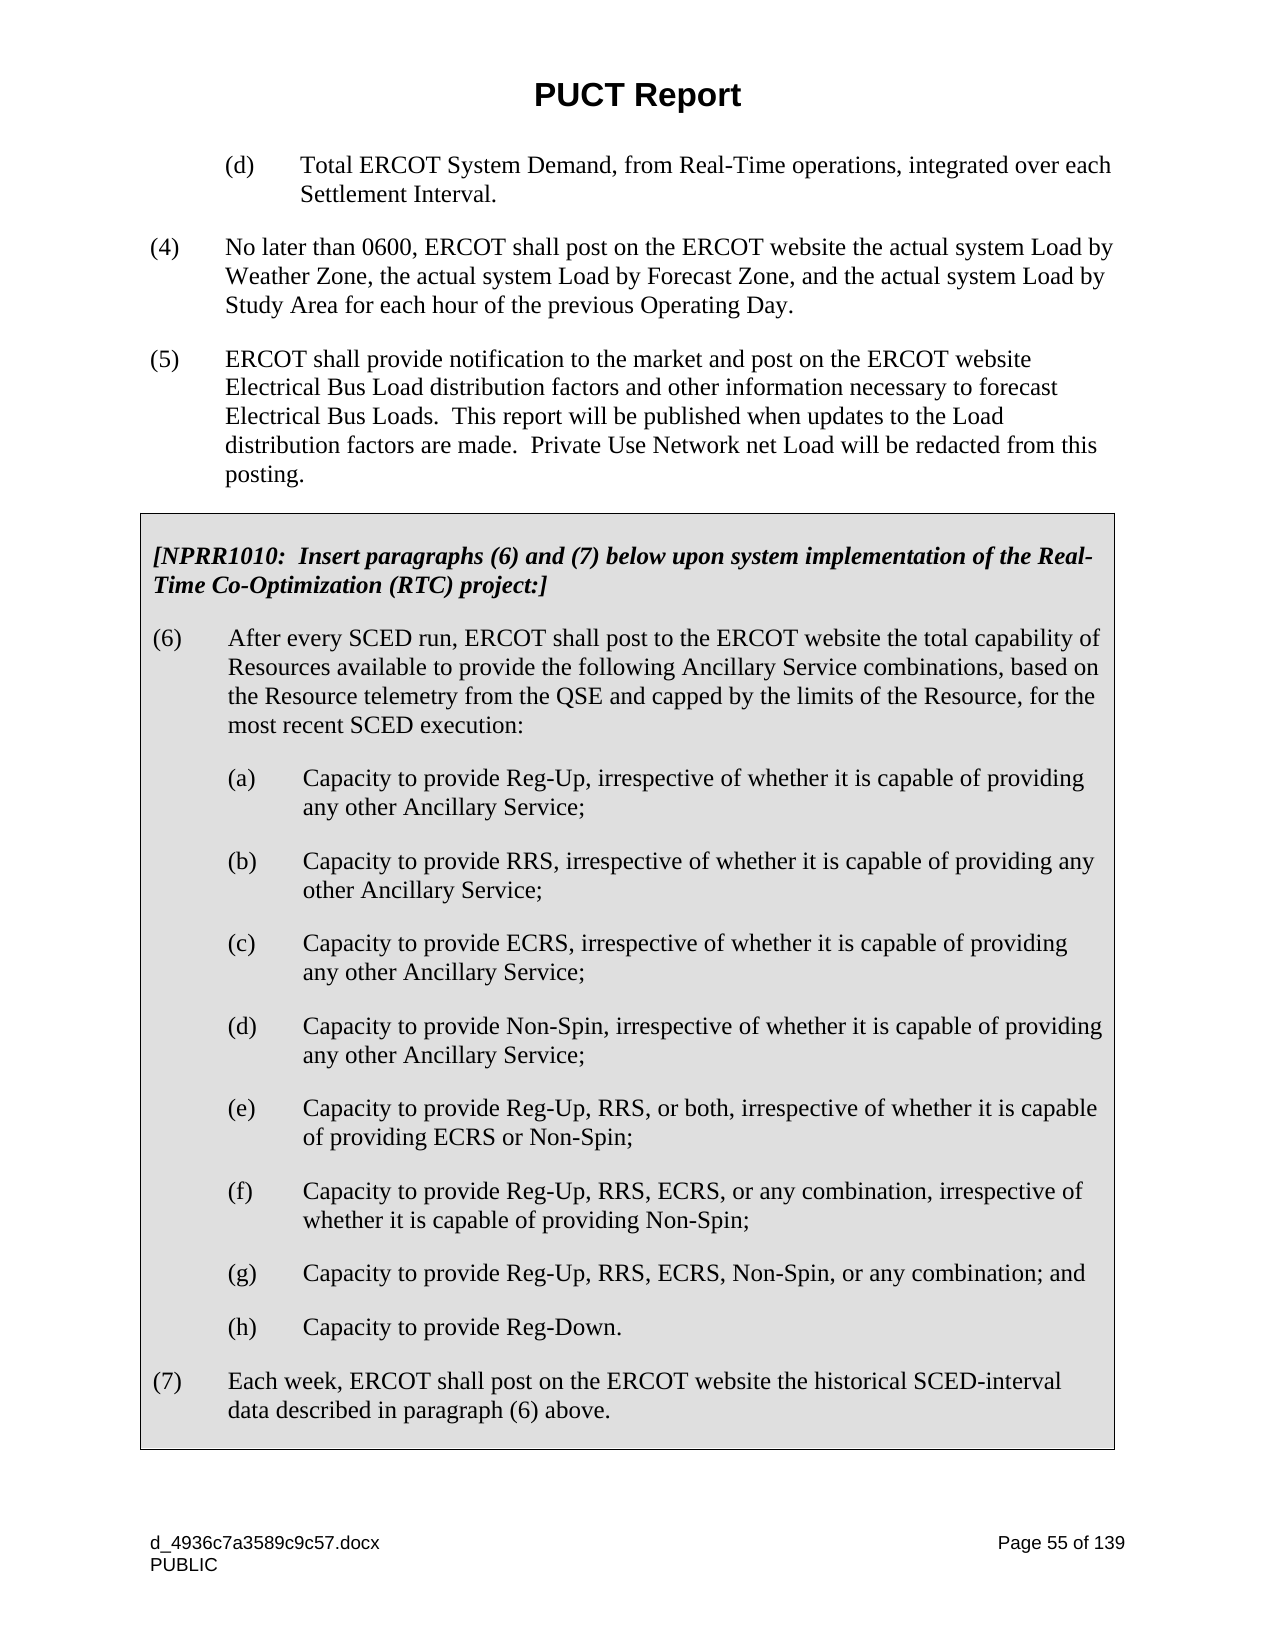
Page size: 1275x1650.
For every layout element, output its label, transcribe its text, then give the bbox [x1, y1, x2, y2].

text (4) No later than 0600, ERCOT shall post on the ERCOT website the actual system Load by Weather Zone, the actual system Load by Forecast Zone, and the actual system Load by Study Area for each hour of the previous Operating Day. [150, 232, 1125, 319]
text (d) Total ERCOT System Demand, from Real-Time operations, integrated over each Settlement Interval. [225, 150, 1125, 207]
text (5) ERCOT shall provide notification to the market and post on the ERCOT website Electrical Bus Load distribution factors and other information necessary to forecast Electrical Bus Loads. This report will be published when updates to the Load distribution factors are made. Private Use Network net Load will be redacted from this posting. [150, 344, 1125, 487]
table_header [NPRR1010: Insert paragraphs (6) and (7) below upon system implementation of the Real-Time Co-Optimization (RTC) project:] (6) After every SCED run, ERCOT shall post to the ERCOT website the total capability of Resources available to provide the following Ancillary Service combinations, based on the Resource telemetry from the QSE and capped by the limits of the Resource, for the most recent SCED execution: (a) Capacity to provide Reg-Up, irrespective of whether it is capable of providing any other Ancillary Service; (b) Capacity to provide RRS, irrespective of whether it is capable of providing any other Ancillary Service; (c) Capacity to provide ECRS, irrespective of whether it is capable of providing any other Ancillary Service; (d) Capacity to provide Non-Spin, irrespective of whether it is capable of providing any other Ancillary Service; (e) Capacity to provide Reg-Up, RRS, or both, irrespective of whether it is capable of providing ECRS or Non-Spin; (f) Capacity to provide Reg-Up, RRS, ECRS, or any combination, irrespective of whether it is capable of providing Non-Spin; (g) Capacity to provide Reg-Up, RRS, ECRS, Non-Spin, or any combination; and (h) Capacity to provide Reg-Down. (7) Each week, ERCOT shall post on the ERCOT website the historical SCED-interval data described in paragraph (6) above. [141, 514, 1114, 1448]
